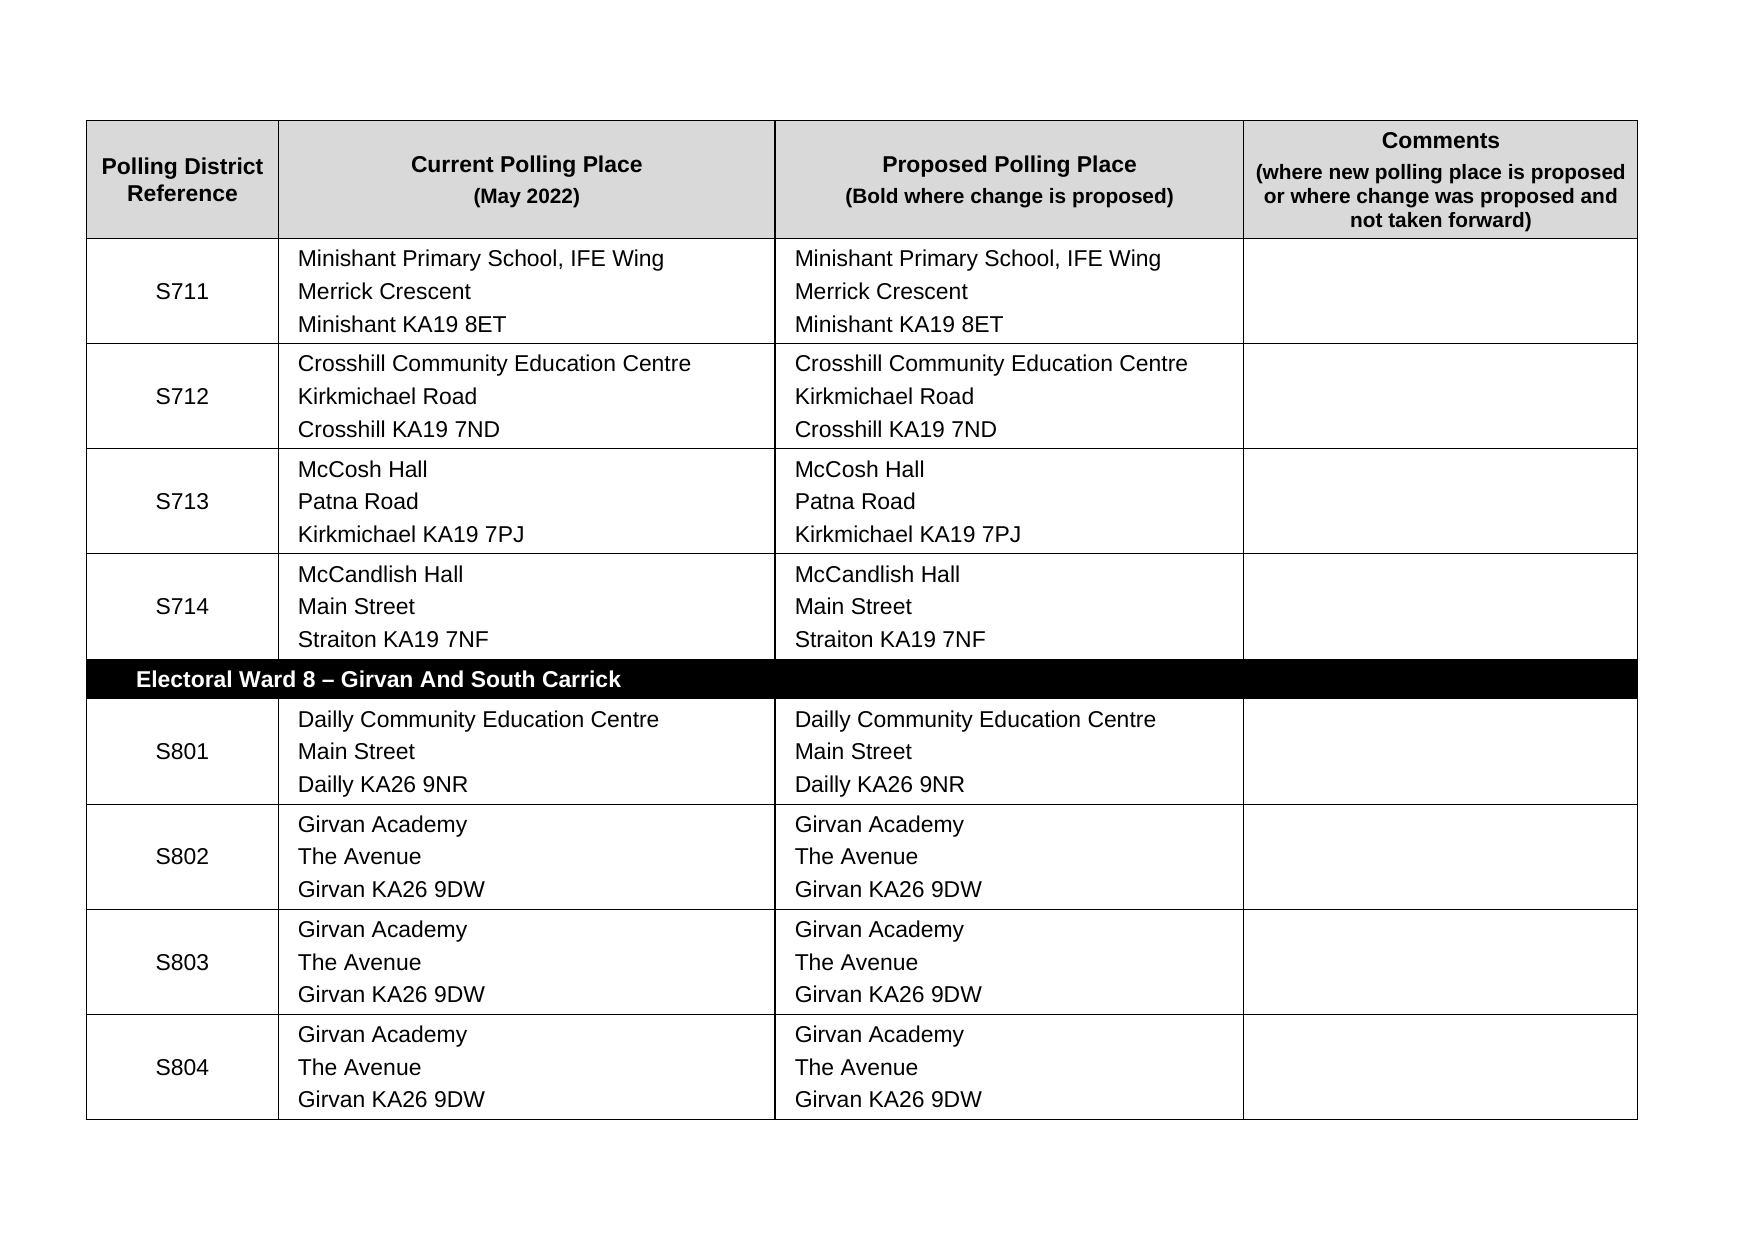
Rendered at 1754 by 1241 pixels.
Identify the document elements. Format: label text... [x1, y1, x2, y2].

table_header Comments (where new polling place is proposed or where change was proposed and not taken forward) [1244, 121, 1637, 238]
table_cell Girvan Academy The Avenue Girvan KA26 9DW [279, 805, 774, 908]
table_cell Minishant Primary School, IFE Wing Merrick Crescent Minishant KA19 8ET [279, 239, 774, 343]
table_cell Dailly Community Education Centre Main Street Dailly KA26 9NR [776, 699, 1243, 803]
table_cell [1244, 554, 1637, 658]
table_cell Girvan Academy The Avenue Girvan KA26 9DW [776, 1015, 1243, 1119]
table_cell [1244, 1015, 1637, 1119]
table_cell McCosh Hall Patna Road Kirkmichael KA19 7PJ [776, 449, 1243, 553]
table_cell [1244, 239, 1637, 343]
table_cell Electoral Ward 8 – Girvan And South Carrick [87, 660, 1637, 698]
table_cell S801 [87, 699, 278, 803]
table_header Current Polling Place (May 2022) [279, 121, 774, 238]
table_header Polling District Reference [87, 121, 278, 238]
table_cell [1244, 699, 1637, 803]
table_cell [1244, 344, 1637, 448]
table_cell [1244, 449, 1637, 553]
table_cell Dailly Community Education Centre Main Street Dailly KA26 9NR [279, 699, 774, 803]
table_cell S802 [87, 805, 278, 908]
table_header Proposed Polling Place (Bold where change is proposed) [776, 121, 1243, 238]
table_cell S711 [87, 239, 278, 343]
table_cell McCandlish Hall Main Street Straiton KA19 7NF [279, 554, 774, 658]
table_cell S803 [87, 910, 278, 1014]
table_cell S713 [87, 449, 278, 553]
table_cell S712 [87, 344, 278, 448]
table_cell Girvan Academy The Avenue Girvan KA26 9DW [776, 910, 1243, 1014]
table_cell McCosh Hall Patna Road Kirkmichael KA19 7PJ [279, 449, 774, 553]
table_cell S804 [87, 1015, 278, 1119]
table_cell McCandlish Hall Main Street Straiton KA19 7NF [776, 554, 1243, 658]
table_cell [1244, 910, 1637, 1014]
table_cell [1244, 805, 1637, 908]
table_cell Minishant Primary School, IFE Wing Merrick Crescent Minishant KA19 8ET [776, 239, 1243, 343]
table_cell Girvan Academy The Avenue Girvan KA26 9DW [776, 805, 1243, 908]
table_cell Crosshill Community Education Centre Kirkmichael Road Crosshill KA19 7ND [776, 344, 1243, 448]
table_cell Girvan Academy The Avenue Girvan KA26 9DW [279, 910, 774, 1014]
table_cell Girvan Academy The Avenue Girvan KA26 9DW [279, 1015, 774, 1119]
table_cell Crosshill Community Education Centre Kirkmichael Road Crosshill KA19 7ND [279, 344, 774, 448]
table_cell S714 [87, 554, 278, 658]
